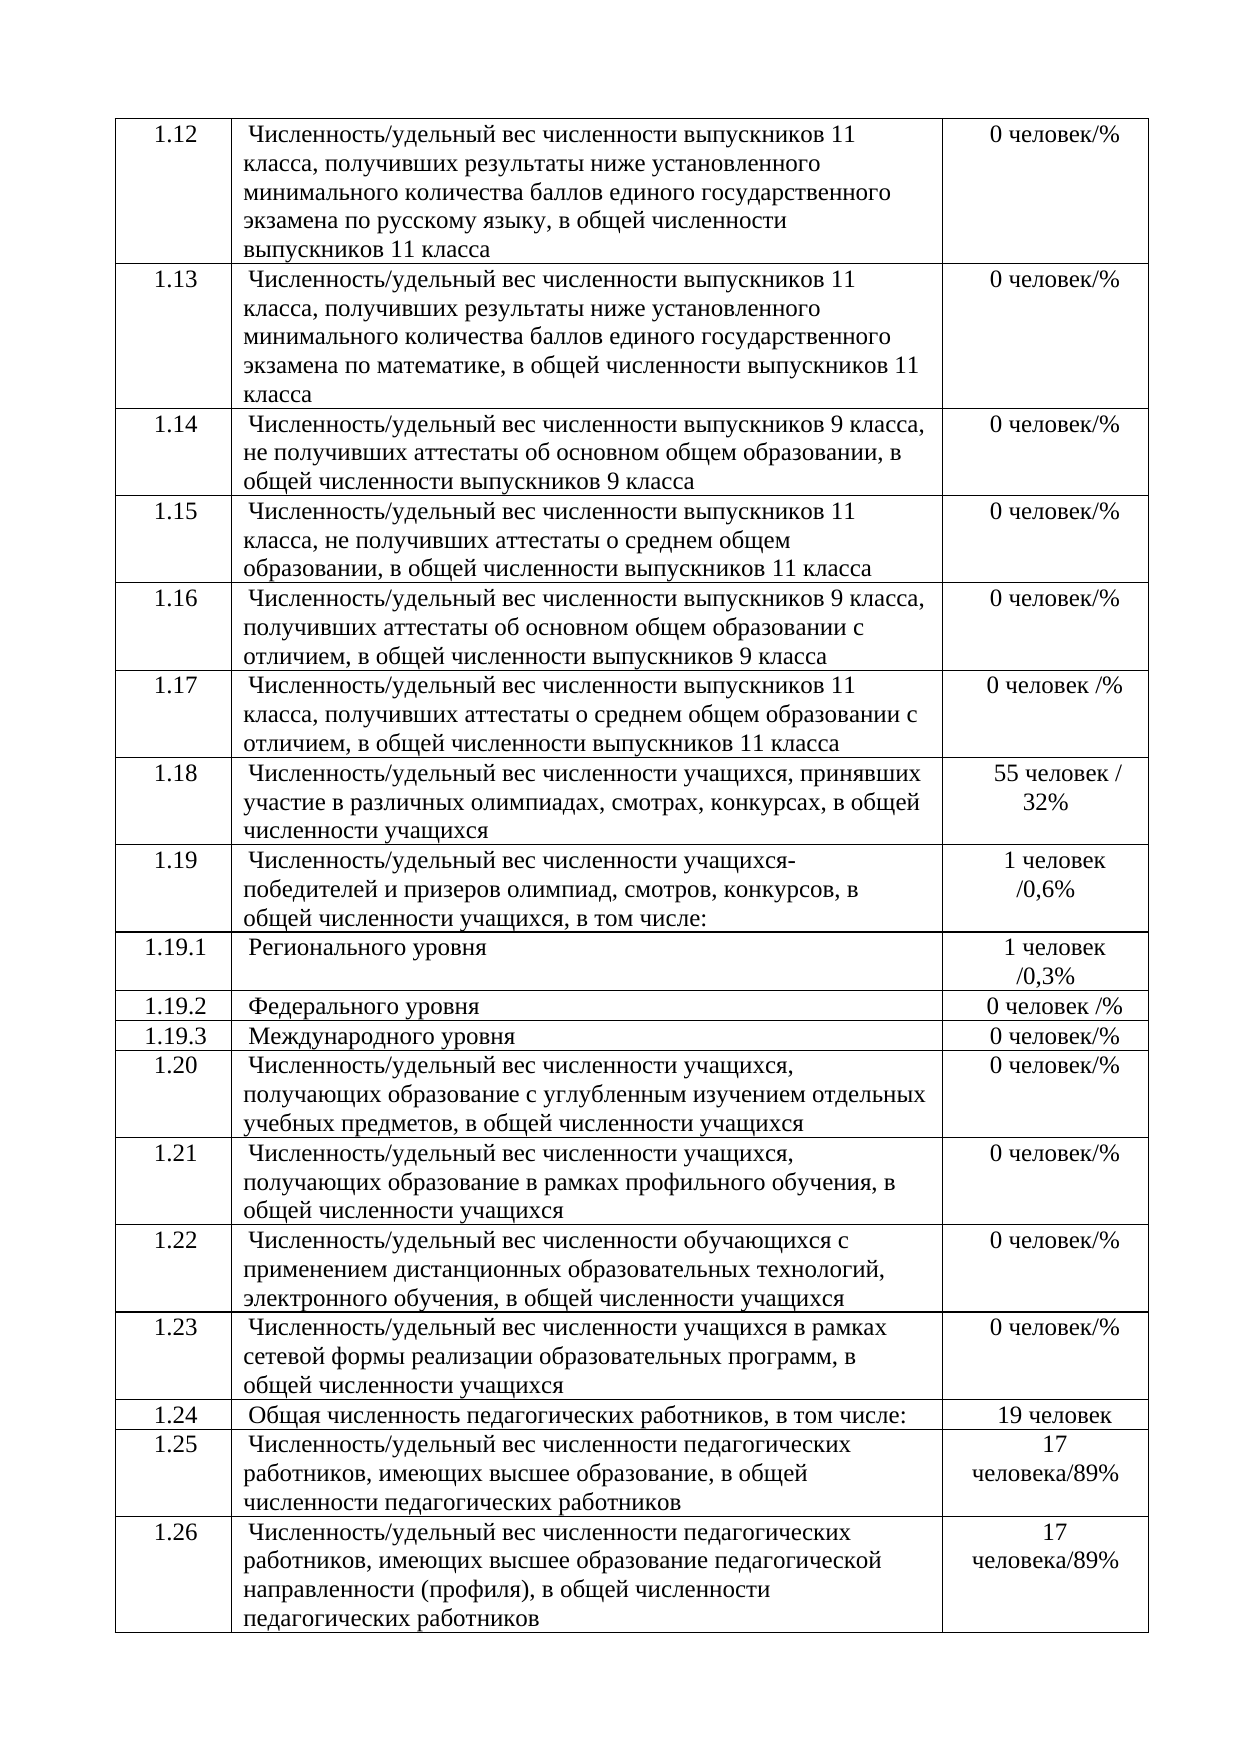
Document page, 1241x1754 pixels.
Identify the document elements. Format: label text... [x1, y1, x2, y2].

table_cell 1.19.1 [116, 933, 231, 990]
table_cell Численность/удельный вес численности выпускников 9 класса, не получивших аттестаты об основном общем образовании, в общей численности выпускников 9 класса [232, 409, 942, 495]
table_cell 0 человек/% [943, 264, 1148, 408]
table_cell 1.19.3 [116, 1021, 231, 1049]
table_cell 0 человек/% [943, 1051, 1148, 1137]
table_cell 17 человека/89% [943, 1430, 1148, 1516]
table_cell 19 человек [943, 1400, 1148, 1428]
table_cell 0 человек/% [943, 1021, 1148, 1049]
table_cell 0 человек /% [943, 991, 1148, 1020]
table_cell Регионального уровня [232, 933, 942, 990]
table_cell Численность/удельный вес численности учащихся-победителей и призеров олимпиад, смотров, конкурсов, в общей численности учащихся, в том числе: [232, 845, 942, 931]
table_cell 17 человека/89% [943, 1517, 1148, 1632]
table_cell 1.21 [116, 1138, 231, 1224]
table_cell 1.13 [116, 264, 231, 408]
table_cell 1.22 [116, 1225, 231, 1311]
table_cell Численность/удельный вес численности выпускников 11 класса, не получивших аттестаты о среднем общем образовании, в общей численности выпускников 11 класса [232, 496, 942, 582]
table_cell 1 человек /0,6% [943, 845, 1148, 931]
table_cell Численность/удельный вес численности учащихся, принявших участие в различных олимпиадах, смотрах, конкурсах, в общей численности учащихся [232, 758, 942, 844]
table_cell Численность/удельный вес численности выпускников 11 класса, получивших аттестаты о среднем общем образовании с отличием, в общей численности выпускников 11 класса [232, 671, 942, 757]
table_cell Численность/удельный вес численности учащихся, получающих образование в рамках профильного обучения, в общей численности учащихся [232, 1138, 942, 1224]
table_cell Численность/удельный вес численности учащихся в рамках сетевой формы реализации образовательных программ, в общей численности учащихся [232, 1313, 942, 1399]
table_cell 1.18 [116, 758, 231, 844]
table_cell 1.16 [116, 583, 231, 669]
table_cell 0 человек/% [943, 409, 1148, 495]
table_cell 1.20 [116, 1051, 231, 1137]
table_cell 0 человек/% [943, 496, 1148, 582]
table_cell 0 человек/% [943, 1313, 1148, 1399]
table_cell 1.26 [116, 1517, 231, 1632]
table_cell 1.24 [116, 1400, 231, 1428]
table_cell 55 человек / 32% [943, 758, 1148, 844]
table_cell Численность/удельный вес численности выпускников 11 класса, получивших результаты ниже установленного минимального количества баллов единого государственного экзамена по русскому языку, в общей численности выпускников 11 класса [232, 119, 942, 263]
table_cell Федерального уровня [232, 991, 942, 1020]
table_cell 0 человек/% [943, 119, 1148, 263]
table_cell Численность/удельный вес численности выпускников 9 класса, получивших аттестаты об основном общем образовании с отличием, в общей численности выпускников 9 класса [232, 583, 942, 669]
table_cell 1 человек /0,3% [943, 933, 1148, 990]
table_cell Численность/удельный вес численности педагогических работников, имеющих высшее образование, в общей численности педагогических работников [232, 1430, 942, 1516]
table_cell 1.15 [116, 496, 231, 582]
table_cell Численность/удельный вес численности учащихся, получающих образование с углубленным изучением отдельных учебных предметов, в общей численности учащихся [232, 1051, 942, 1137]
table_cell 1.19.2 [116, 991, 231, 1020]
table_cell 1.19 [116, 845, 231, 931]
table_cell 1.25 [116, 1430, 231, 1516]
table_cell 0 человек/% [943, 1225, 1148, 1311]
table_cell Международного уровня [232, 1021, 942, 1049]
table_cell 1.23 [116, 1313, 231, 1399]
table_cell Общая численность педагогических работников, в том числе: [232, 1400, 942, 1428]
table_cell 1.12 [116, 119, 231, 263]
table_cell Численность/удельный вес численности педагогических работников, имеющих высшее образование педагогической направленности (профиля), в общей численности педагогических работников [232, 1517, 942, 1632]
table_cell 1.14 [116, 409, 231, 495]
table_cell 0 человек /% [943, 671, 1148, 757]
table_cell Численность/удельный вес численности выпускников 11 класса, получивших результаты ниже установленного минимального количества баллов единого государственного экзамена по математике, в общей численности выпускников 11 класса [232, 264, 942, 408]
table_cell 0 человек/% [943, 583, 1148, 669]
table_cell Численность/удельный вес численности обучающихся с применением дистанционных образовательных технологий, электронного обучения, в общей численности учащихся [232, 1225, 942, 1311]
table_cell 1.17 [116, 671, 231, 757]
table_cell 0 человек/% [943, 1138, 1148, 1224]
